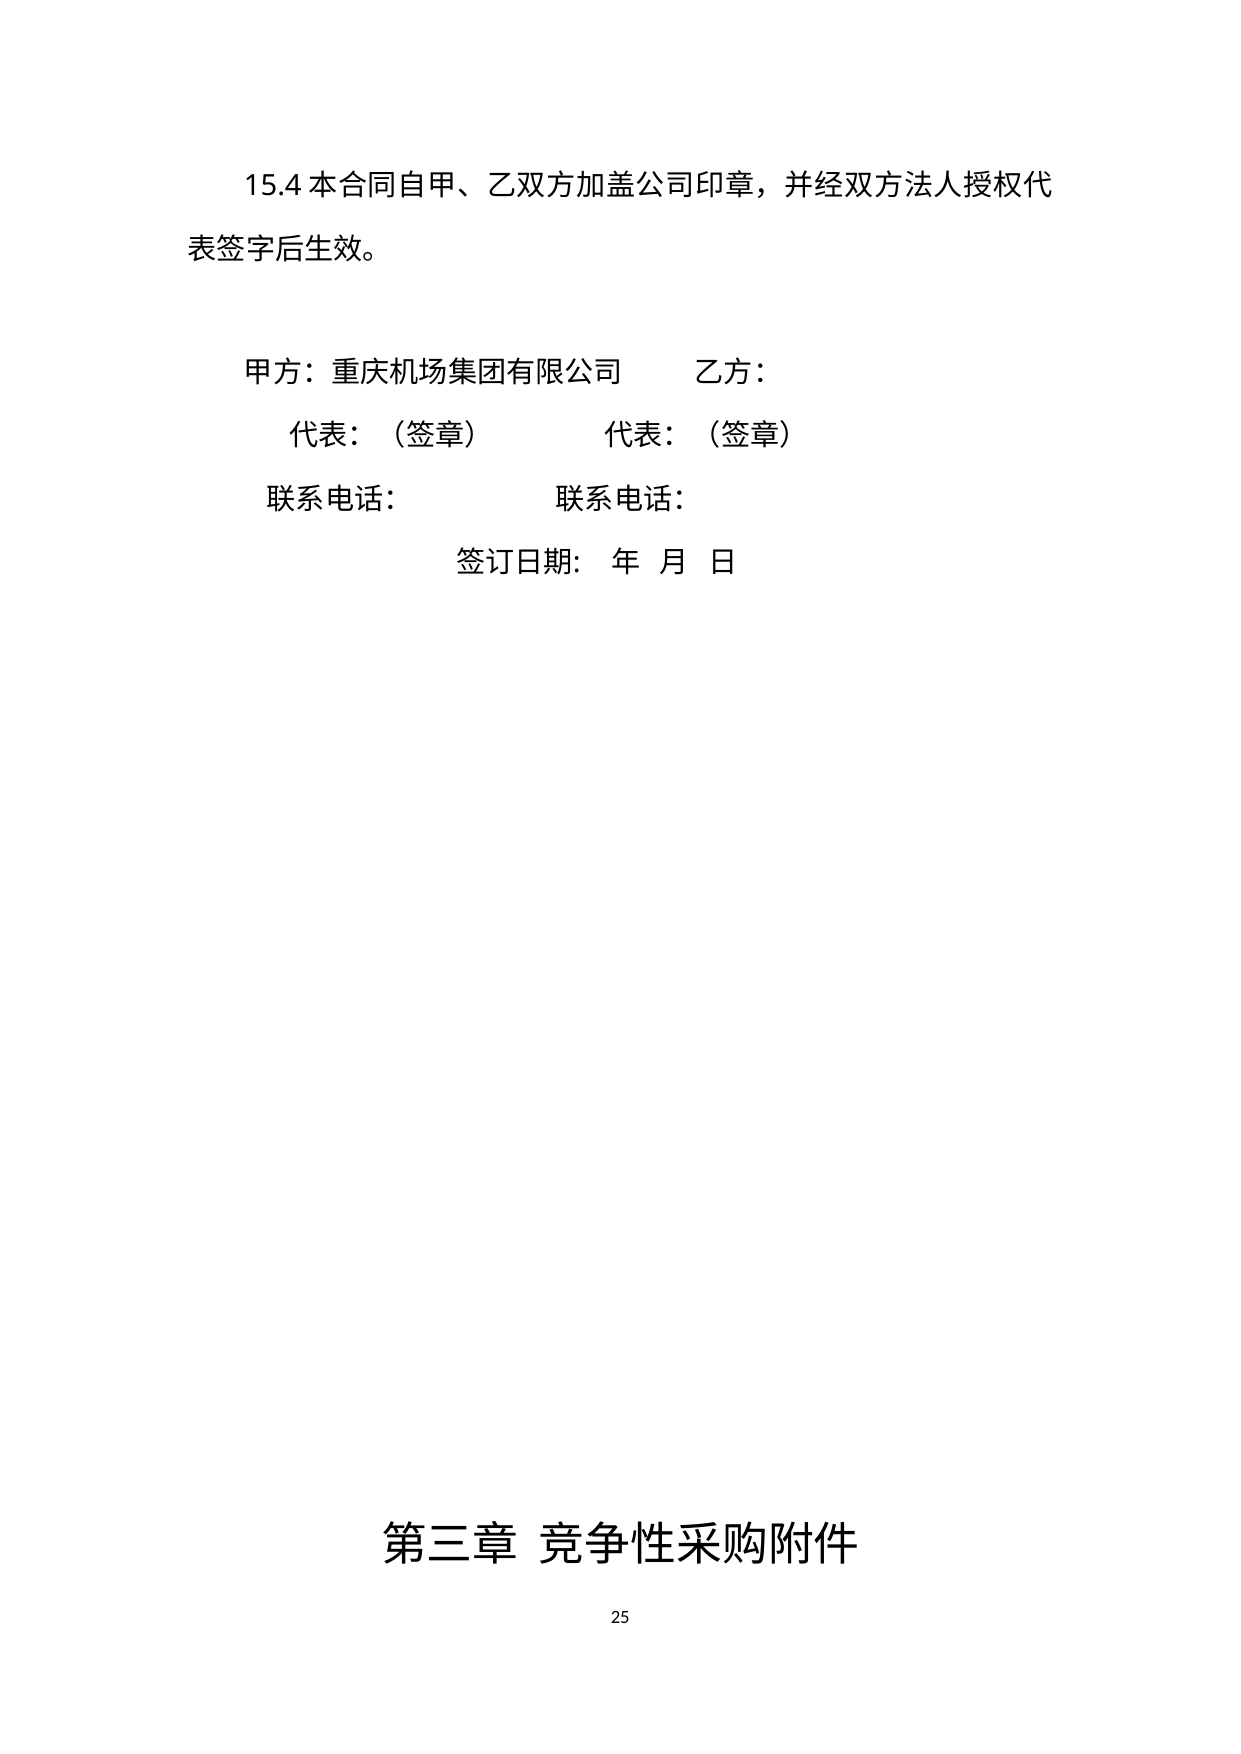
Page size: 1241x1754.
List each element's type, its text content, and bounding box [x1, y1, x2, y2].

text 代表：（签章） 代表：（签章） [187, 412, 1053, 454]
text 第三章 竞争性采购附件 [187, 1492, 1053, 1589]
text 联系电话： 联系电话： [187, 475, 1053, 518]
text 签订日期: 年 月 日 [187, 539, 1053, 581]
text 甲方：重庆机场集团有限公司 乙方： [187, 348, 1053, 391]
text 15.4本合同自甲、乙双方加盖公司印章，并经双方法人授权代表签字后生效。 [187, 162, 1053, 268]
